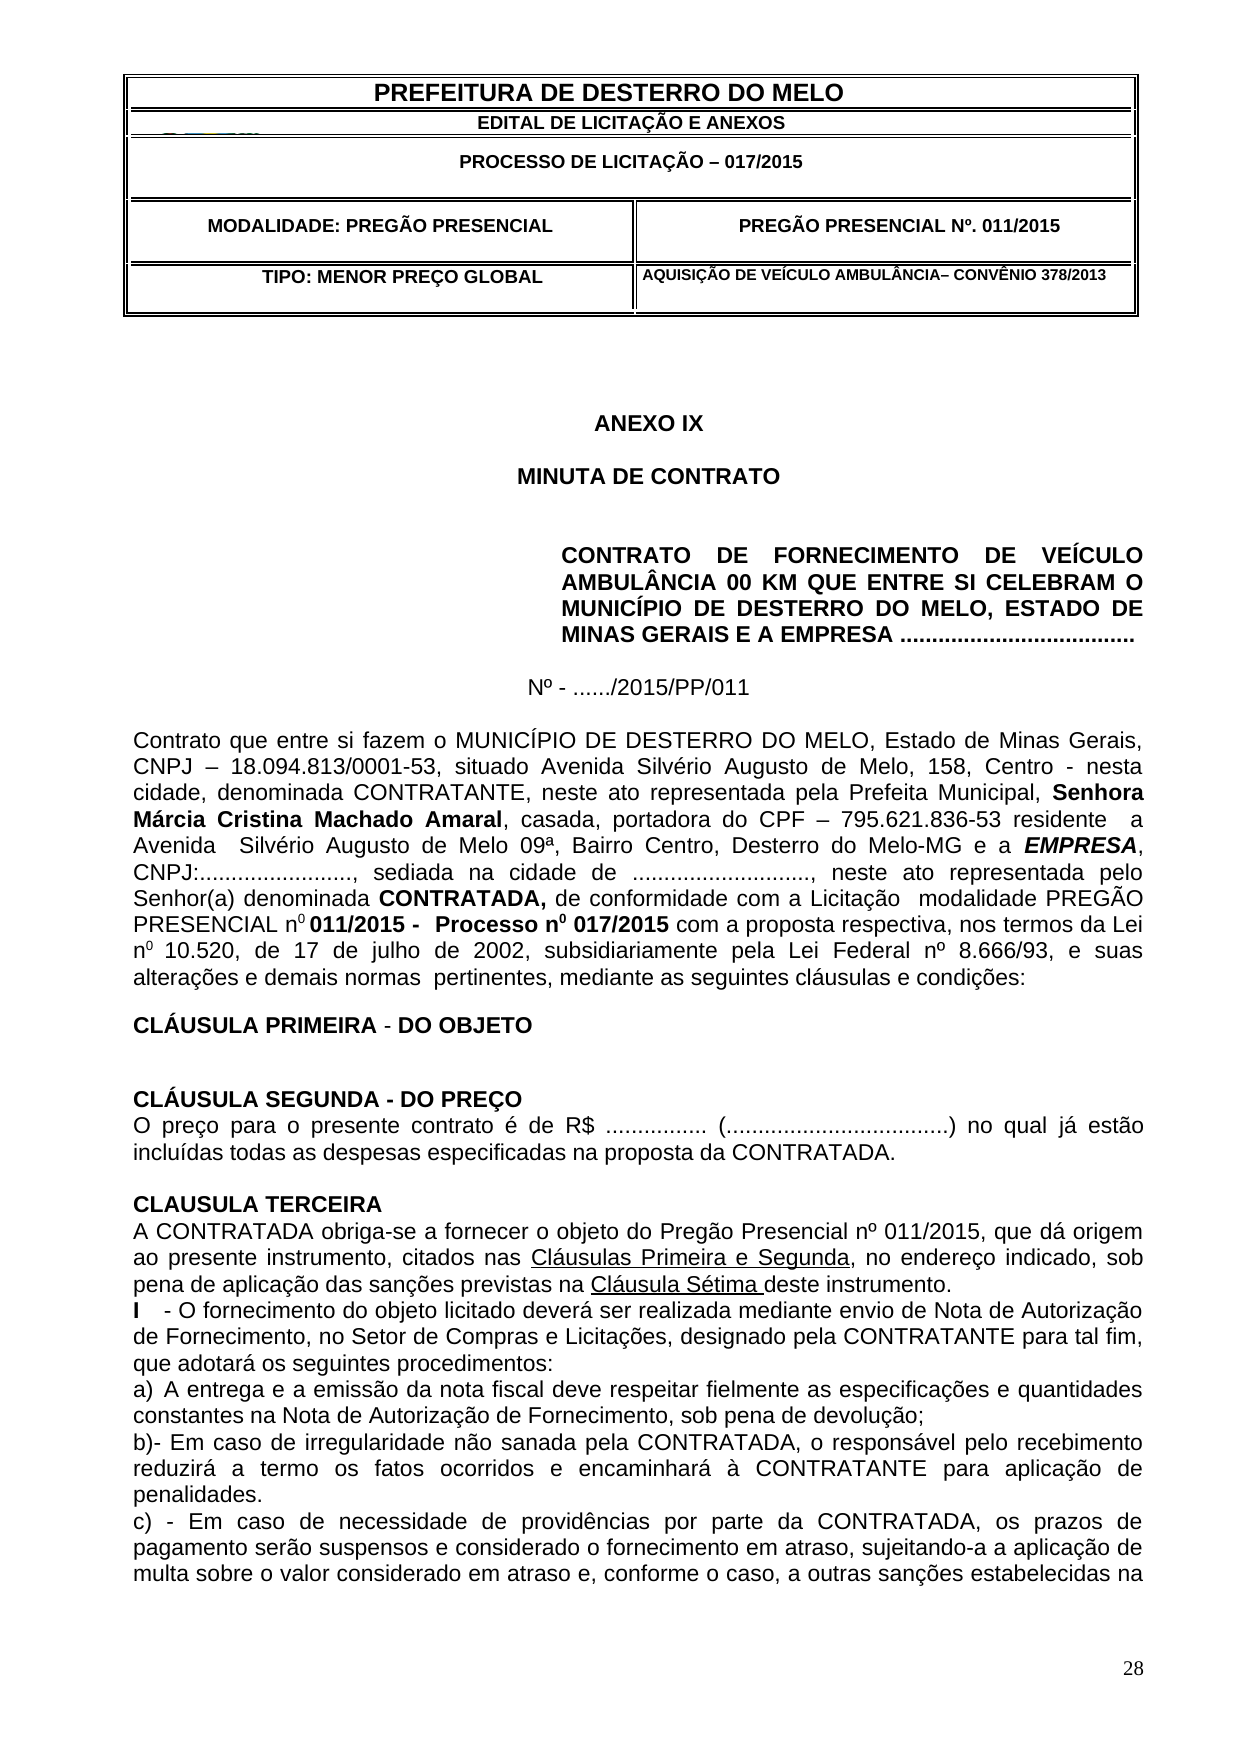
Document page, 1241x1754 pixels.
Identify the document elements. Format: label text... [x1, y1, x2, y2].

text O preço para o presente contrato é de R$ ................ (...................................) no qual já estão incluídas todas as despesas especificadas na proposta da CONTRATADA. [133, 1112, 1144, 1165]
text Contrato que entre si fazem o MUNICÍPIO DE DESTERRO DO MELO, Estado de Minas Gerais, CNPJ – 18.094.813/0001-53, situado Avenida Silvério Augusto de Melo, 158, Centro - nesta cidade, denominada CONTRATANTE, neste ato representada pela Prefeita Municipal, Senhora Márcia Cristina Machado Amaral, casada, portadora do CPF – 795.621.836-53 residente a Avenida Silvério Augusto de Melo 09ª, Bairro Centro, Desterro do Melo-MG e a EMPRESA, CNPJ:........................, sediada na cidade de ............................, neste ato representada pelo Senhor(a) denominada CONTRATADA, de conformidade com a Licitação modalidade PREGÃO PRESENCIAL n0 011/2015 - Processo n0 017/2015 com a proposta respectiva, nos termos da Lei n0 10.520, de 17 de julho de 2002, subsidiariamente pela Lei Federal nº 8.666/93, e suas alterações e demais normas pertinentes, mediante as seguintes cláusulas e condições: [133, 727, 1144, 990]
text CLÁUSULA PRIMEIRA - DO OBJETO [133, 1012, 1144, 1038]
text MINUTA DE CONTRATO [133, 463, 1164, 489]
text b)- Em caso de irregularidade não sanada pela CONTRATADA, o responsável pelo recebimento reduzirá a termo os fatos ocorridos e encaminhará à CONTRATANTE para aplicação de penalidades. [133, 1429, 1144, 1508]
text Nº - ....../2015/PP/011 [133, 674, 1144, 700]
text a) A entrega e a emissão da nota fiscal deve respeitar fielmente as especificações e quantidades constantes na Nota de Autorização de Fornecimento, sob pena de devolução; [133, 1376, 1144, 1429]
text ANEXO IX [133, 410, 1164, 437]
text CONTRATO DE FORNECIMENTO DE VEÍCULO AMBULÂNCIA 00 KM QUE ENTRE SI CELEBRAM O MUNICÍPIO DE DESTERRO DO MELO, ESTADO DE MINAS GERAIS E A EMPRESA ..................................... [561, 542, 1144, 648]
text CLAUSULA TERCEIRA [133, 1191, 1144, 1218]
text CLÁUSULA SEGUNDA - DO PREÇO [133, 1086, 1144, 1112]
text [133, 1508, 1144, 1587]
text I - O fornecimento do objeto licitado deverá ser realizada mediante envio de Nota de Autorização de Fornecimento, no Setor de Compras e Licitações, designado pela CONTRATANTE para tal fim, que adotará os seguintes procedimentos: [133, 1297, 1144, 1376]
text A CONTRATADA obriga-se a fornecer o objeto do Pregão Presencial nº 011/2015, que dá origem ao presente instrumento, citados nas Cláusulas Primeira e Segunda, no endereço indicado, sob pena de aplicação das sanções previstas na Cláusula Sétima deste instrumento. [133, 1218, 1144, 1297]
